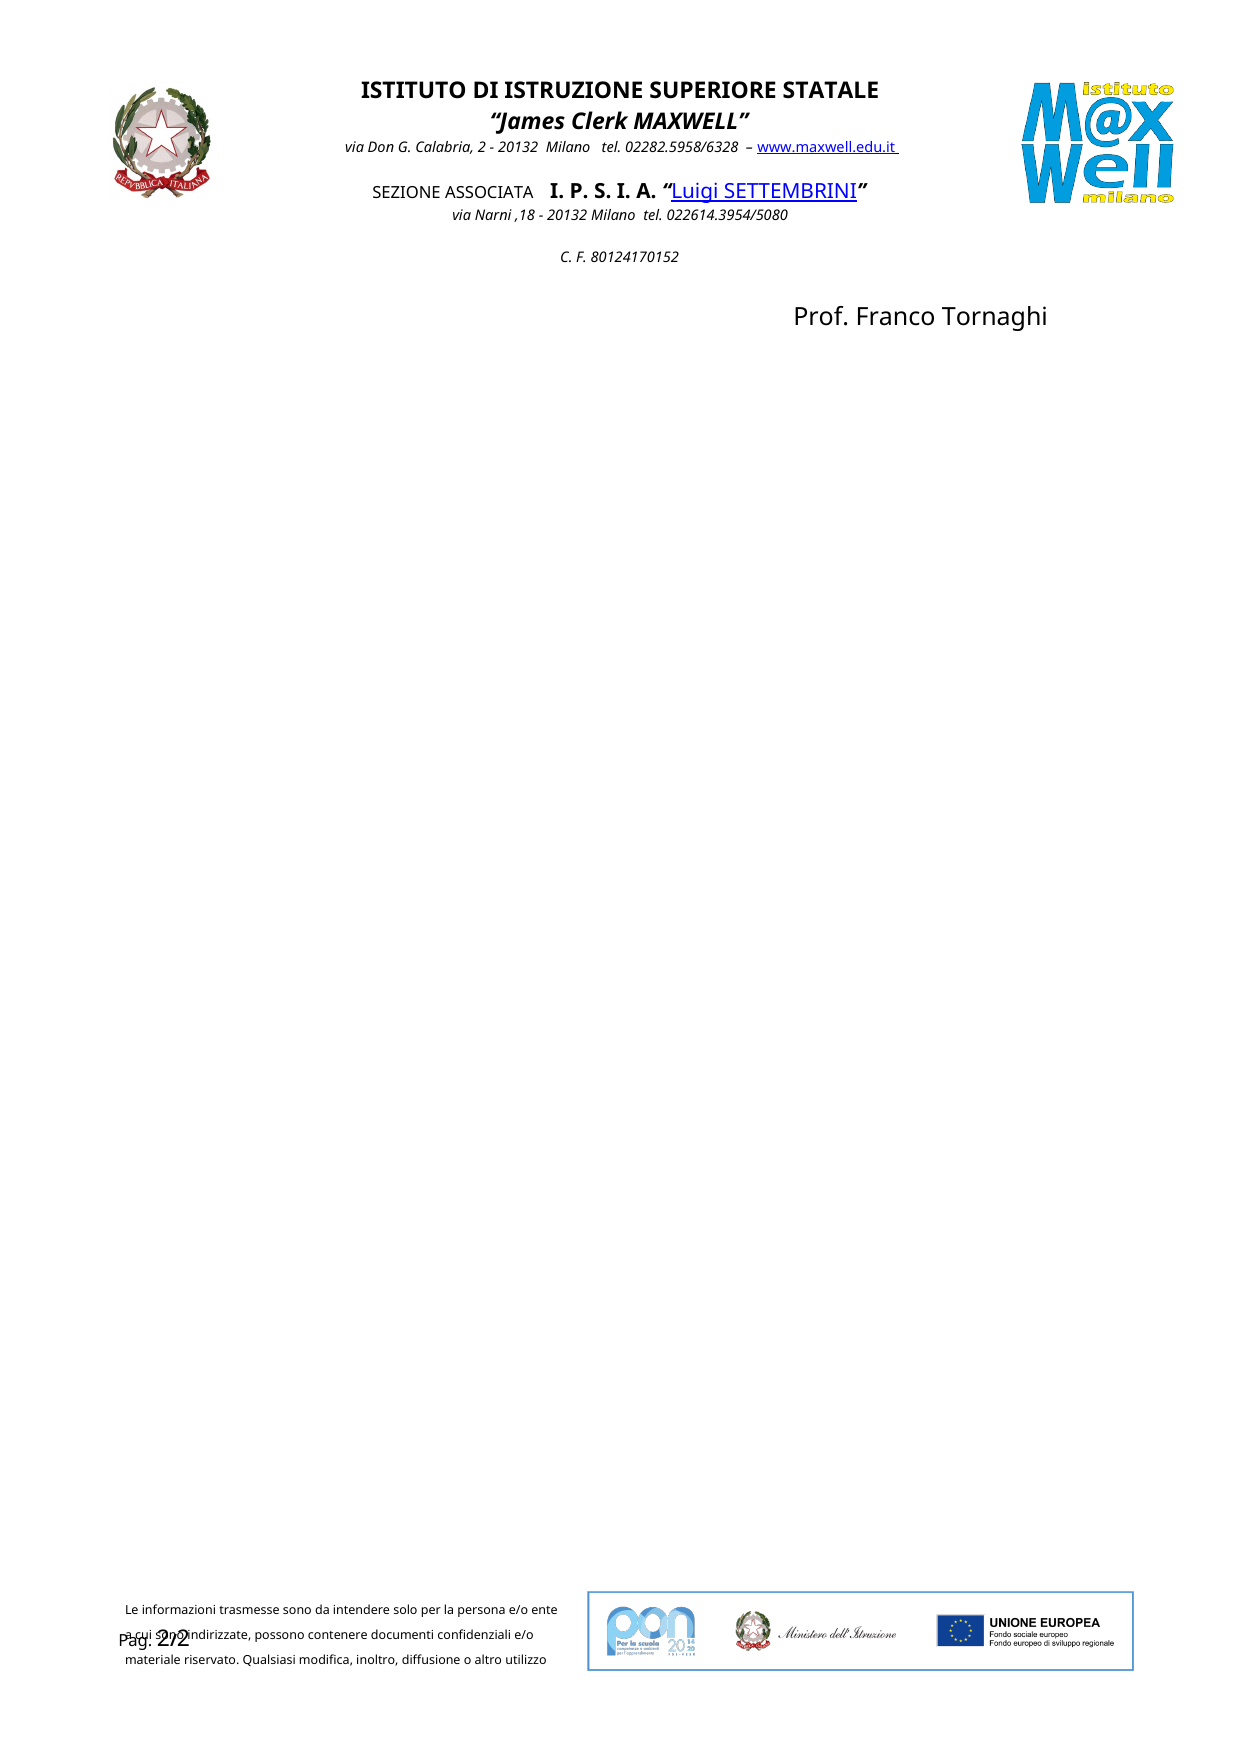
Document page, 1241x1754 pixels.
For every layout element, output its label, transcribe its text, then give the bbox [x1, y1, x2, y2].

picture [1051, 82, 1059, 108]
picture [109, 82, 217, 203]
picture [1021, 82, 1174, 203]
text Prof. Franco Tornaghi [718, 298, 1122, 332]
picture [579, 1581, 1142, 1681]
picture [1021, 148, 1029, 203]
picture [1046, 175, 1054, 203]
